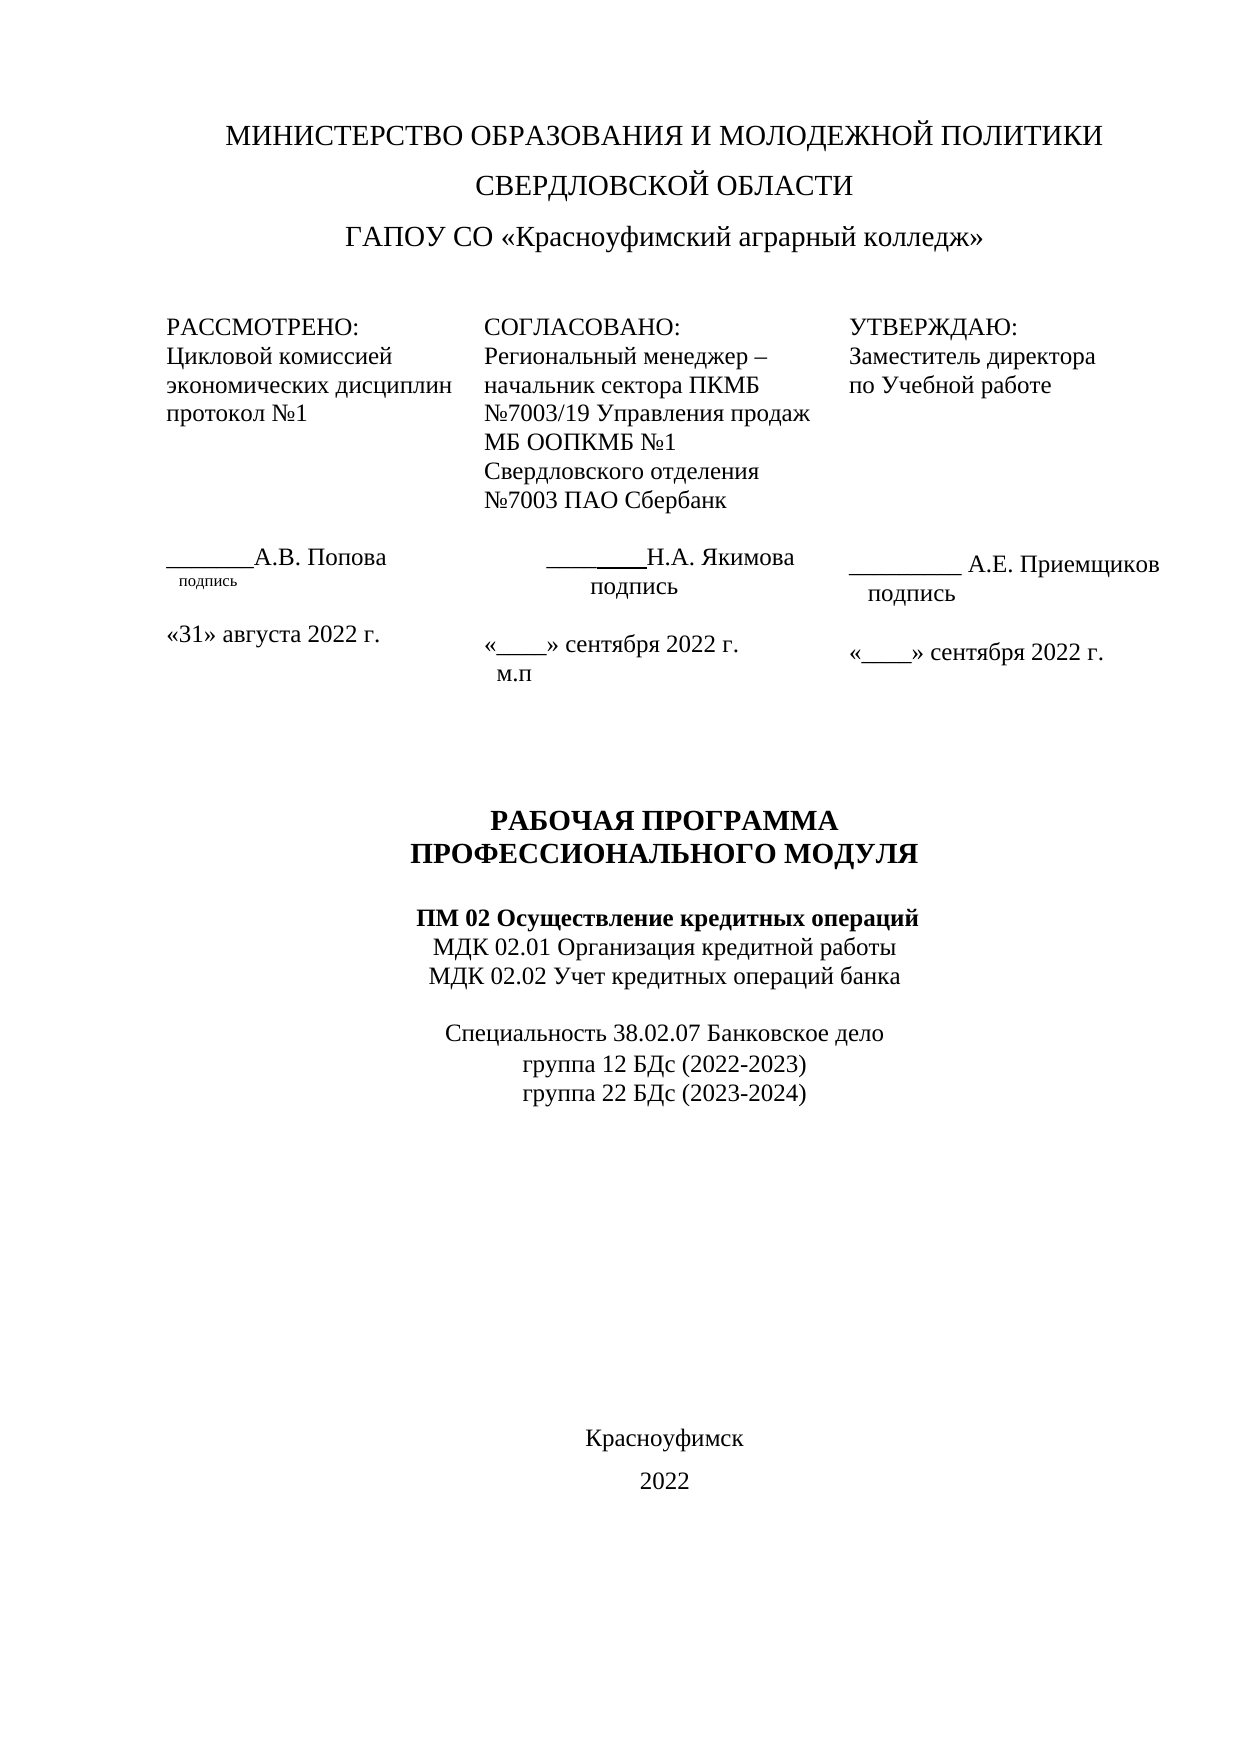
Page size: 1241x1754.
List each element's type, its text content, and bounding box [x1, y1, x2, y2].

text ПРОФЕССИОНАЛЬНОГО МОДУЛЯ [177, 836, 1152, 870]
text группа 12 БДс (2022-2023) [177, 1049, 1152, 1078]
table_header СОГЛАСОВАНО: Региональный менеджер –начальник сектора ПКМБ №7003/19 Управления продаж МБ ООПКМБ №1 Свердловского отделения №7003 ПАО Сбербанк ____ Н.А. Якимова подпись «____» сентября 2022 г. м.п [473, 312, 838, 717]
text Красноуфимск [177, 1423, 1152, 1452]
text ПМ 02 Осуществление кредитных операций [177, 903, 1152, 932]
text ГАПОУ СО «Красноуфимский аграрный колледж» [177, 219, 1152, 252]
text Специальность 38.02.07 Банковское дело [177, 1018, 1152, 1047]
text МДК 02.01 Организация кредитной работы [177, 932, 1152, 961]
table_header РАССМОТРЕНО: Цикловой комиссией экономических дисциплин протокол №1 _______А.В. Попова подпись «31» августа 2022 г. [155, 312, 473, 717]
text РАБОЧАЯ ПРОГРАММА [177, 803, 1152, 836]
text МИНИСТЕРСТВО ОБРАЗОВАНИЯ И МОЛОДЕЖНОЙ ПОЛИТИКИ [177, 118, 1152, 152]
text группа 22 БДс (2023-2024) [177, 1078, 1152, 1107]
table_header УТВЕРЖДАЮ: Заместитель директора по Учебной работе _________ А.Е. Приемщиков подпись «____» сентября 2022 г. [838, 312, 1179, 717]
text МДК 02.02 Учет кредитных операций банка [177, 961, 1152, 990]
text 2022 [177, 1466, 1152, 1495]
text СВЕРДЛОВСКОЙ ОБЛАСТИ [177, 168, 1152, 202]
